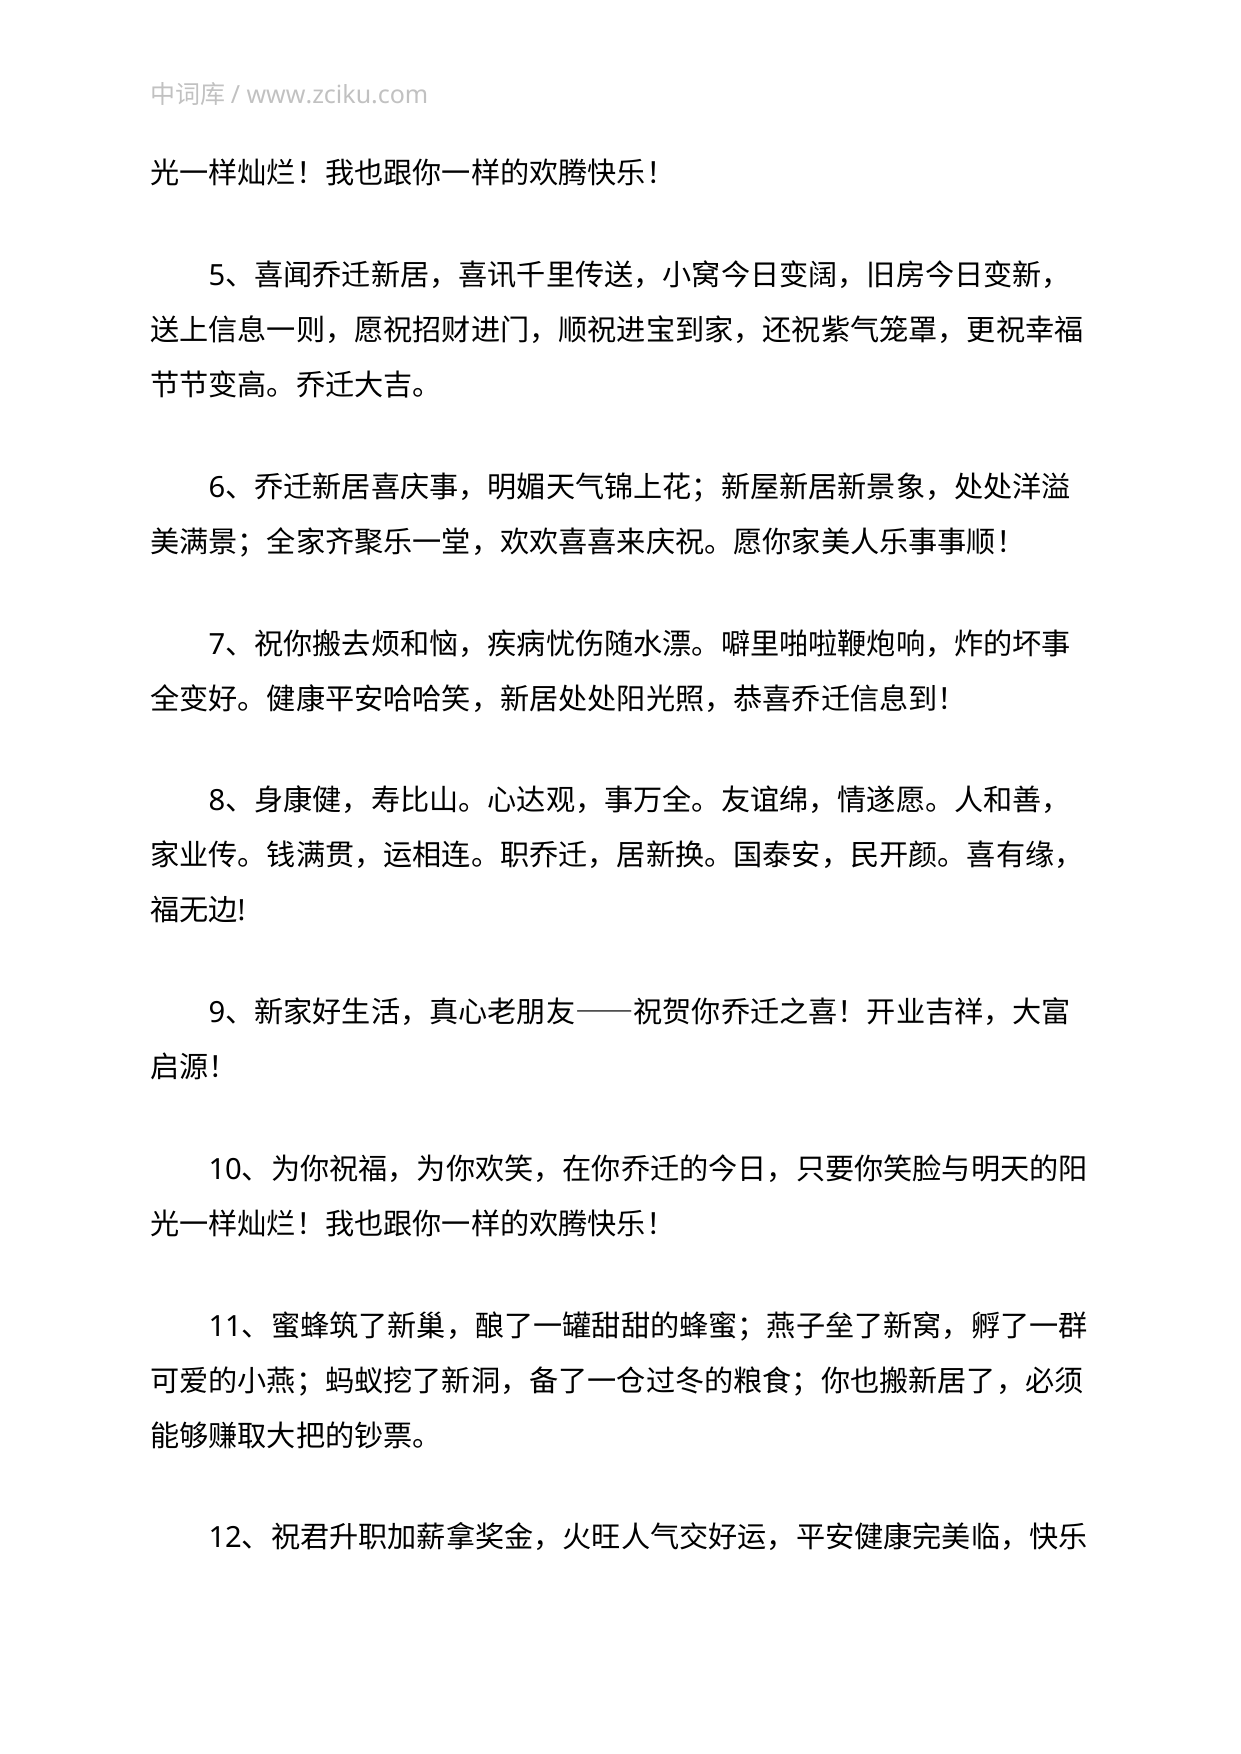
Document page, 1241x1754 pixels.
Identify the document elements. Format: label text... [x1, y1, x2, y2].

text 10、为你祝福，为你欢笑，在你乔迁的今日，只要你笑脸与明天的阳光一样灿烂！我也跟你一样的欢腾快乐！ [150, 1146, 1090, 1243]
text 8、身康健，寿比山。心达观，事万全。友谊绵，情遂愿。人和善，家业传。钱满贯，运相连。职乔迁，居新换。国泰安，民开颜。喜有缘，福无边! [150, 777, 1090, 929]
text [150, 150, 1090, 192]
text 9、新家好生活，真心老朋友――祝贺你乔迁之喜！开业吉祥，大富启源！ [150, 989, 1090, 1086]
text 7、祝你搬去烦和恼，疾病忧伤随水漂。噼里啪啦鞭炮响，炸的坏事全变好。健康平安哈哈笑，新居处处阳光照，恭喜乔迁信息到！ [150, 620, 1090, 717]
text 6、乔迁新居喜庆事，明媚天气锦上花；新屋新居新景象，处处洋溢美满景；全家齐聚乐一堂，欢欢喜喜来庆祝。愿你家美人乐事事顺！ [150, 463, 1090, 561]
text 5、喜闻乔迁新居，喜讯千里传送，小窝今日变阔，旧房今日变新，送上信息一则，愿祝招财进门，顺祝进宝到家，还祝紫气笼罩，更祝幸福节节变高。乔迁大吉。 [150, 252, 1090, 404]
text 11、蜜蜂筑了新巢，酿了一罐甜甜的蜂蜜；燕子垒了新窝，孵了一群可爱的小燕；蚂蚁挖了新洞，备了一仓过冬的粮食；你也搬新居了，必须能够赚取大把的钞票。 [150, 1302, 1090, 1454]
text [150, 1514, 1090, 1556]
